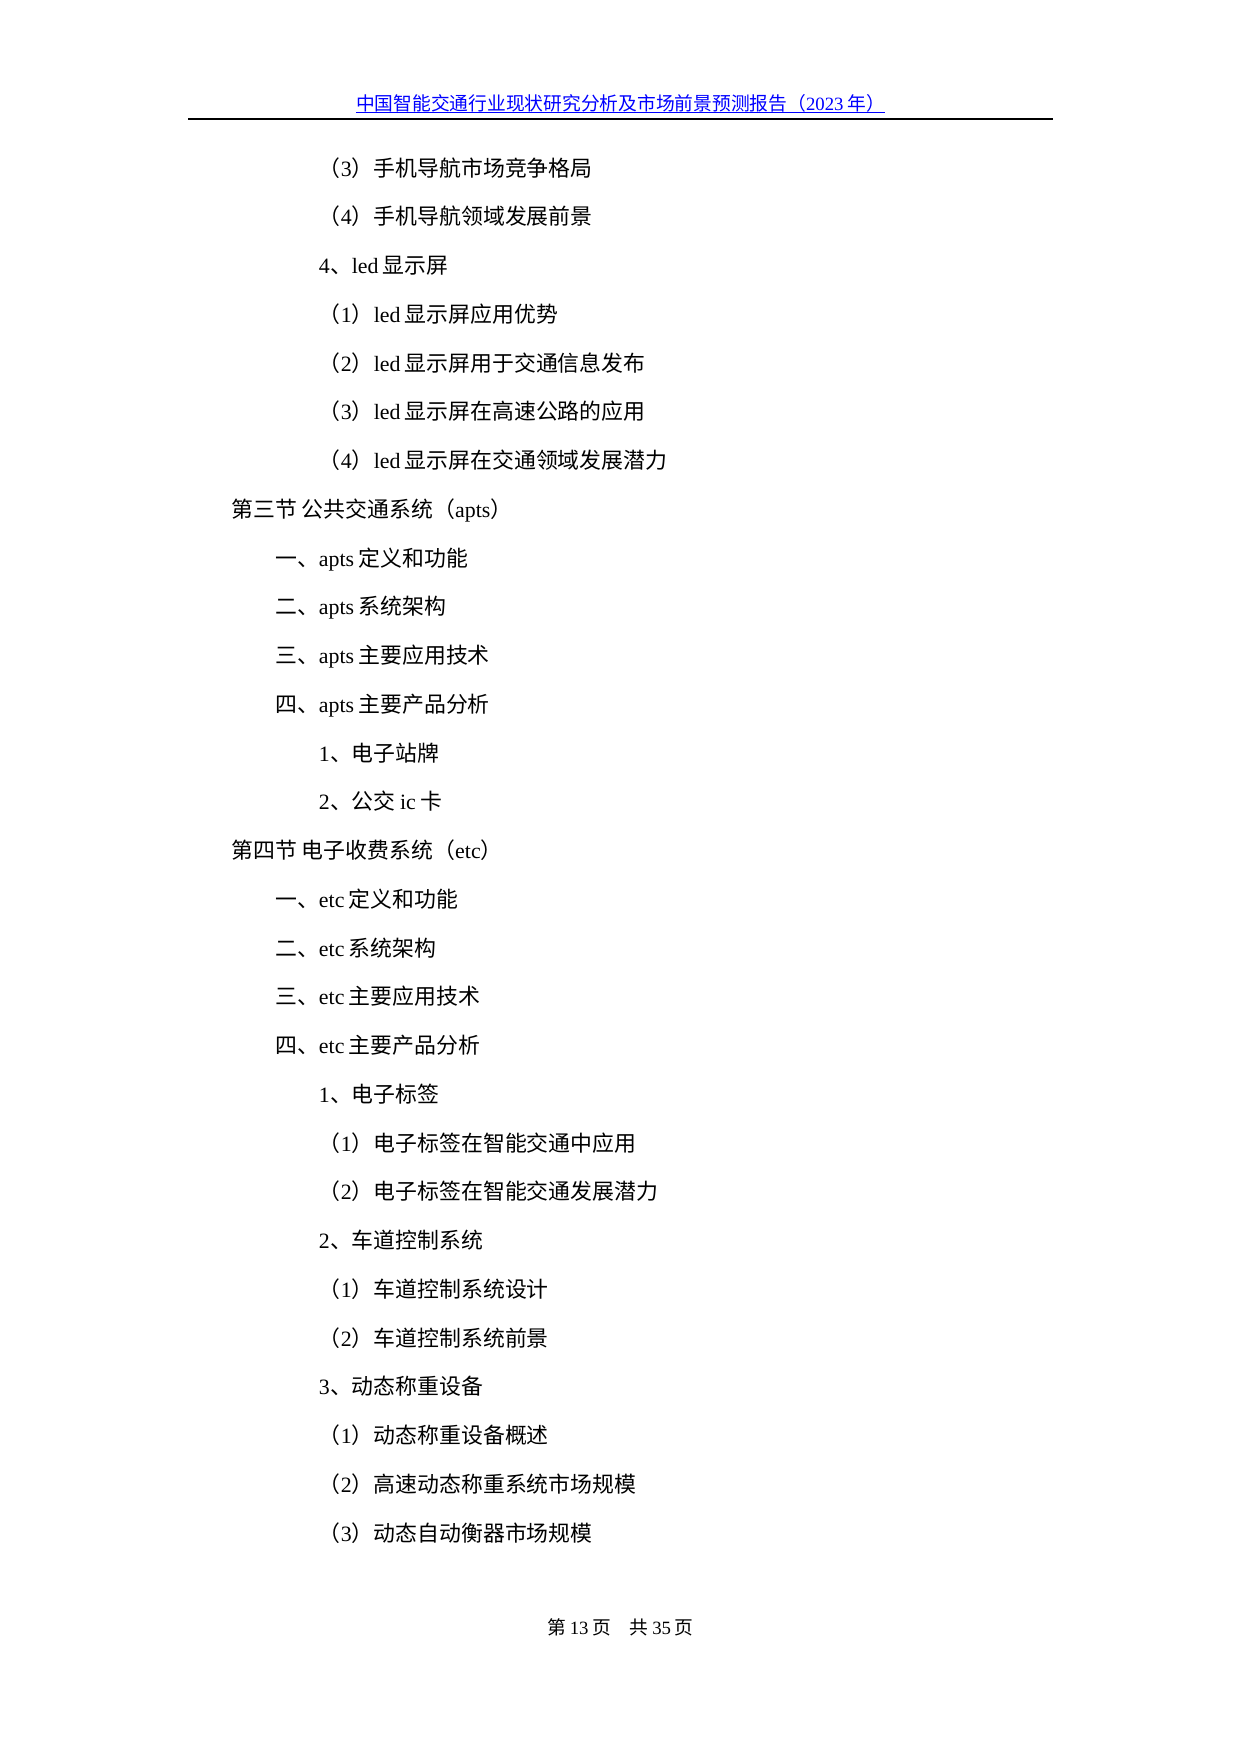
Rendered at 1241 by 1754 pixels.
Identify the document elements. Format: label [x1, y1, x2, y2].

text [187, 150, 1053, 1548]
